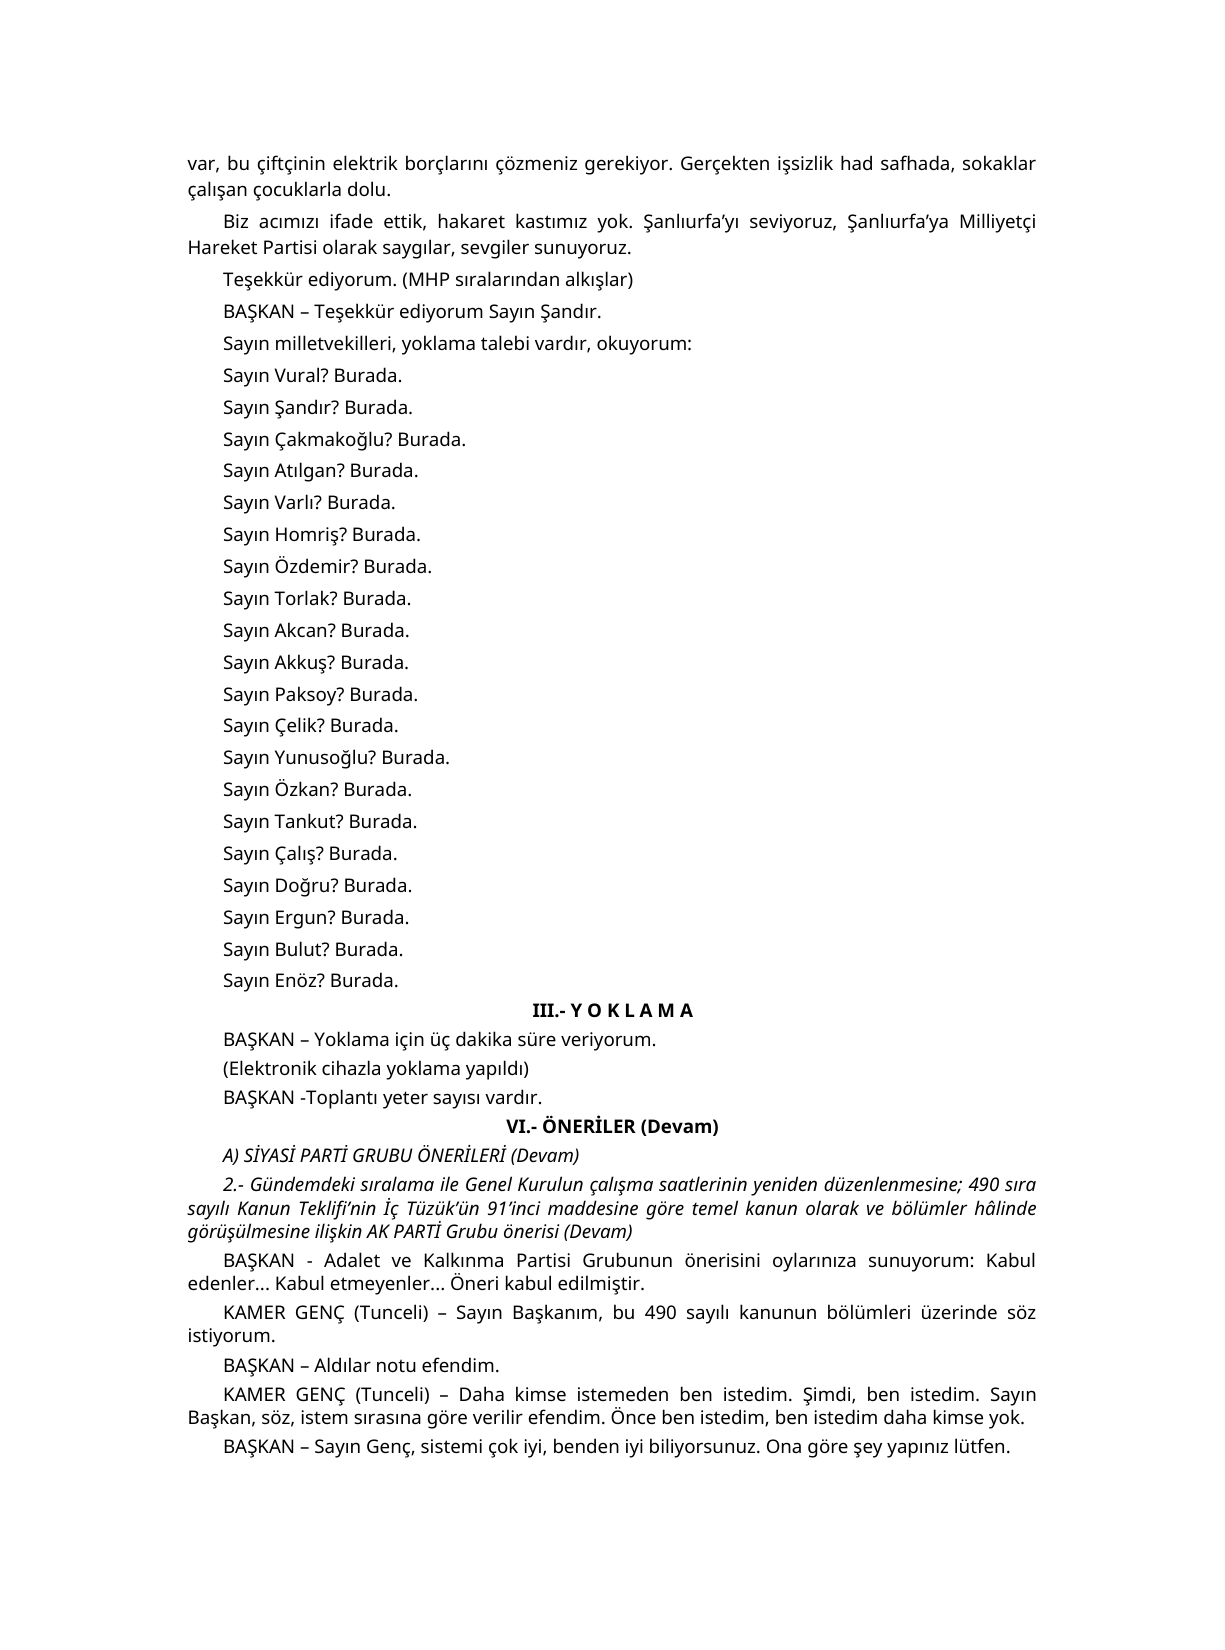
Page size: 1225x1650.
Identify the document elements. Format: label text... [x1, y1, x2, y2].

text Sayın Enöz? Burada. [187, 967, 1037, 993]
text 2.- Gündemdeki sıralama ile Genel Kurulun çalışma saatlerinin yeniden düzenlenmesine; 490 sıra sayılı Kanun Teklifi’nin İç Tüzük’ün 91’inci maddesine göre temel kanun olarak ve bölümler hâlinde görüşülmesine ilişkin AK PARTİ Grubu önerisi (Devam) [187, 1173, 1037, 1243]
text A) Siyasi Parti Grubu Önerileri (Devam) [187, 1144, 1037, 1167]
text Sayın Atılgan? Burada. [187, 457, 1037, 483]
text Sayın Şandır? Burada. [187, 393, 1037, 419]
text Sayın Ergun? Burada. [187, 903, 1037, 929]
text KAMER GENÇ (Tunceli) – Sayın Başkanım, bu 490 sayılı kanunun bölümleri üzerinde söz istiyorum. [187, 1301, 1037, 1348]
text VI.- ÖNERİLER (Devam) [187, 1115, 1037, 1138]
text BAŞKAN – Sayın Genç, sistemi çok iyi, benden iyi biliyorsunuz. Ona göre şey yapınız lütfen. [187, 1435, 1037, 1458]
text Sayın Çalış? Burada. [187, 839, 1037, 866]
text BAŞKAN – Teşekkür ediyorum Sayın Şandır. [187, 298, 1037, 324]
text Sayın milletvekilleri, yoklama talebi vardır, okuyorum: [187, 329, 1037, 356]
text Sayın Akcan? Burada. [187, 616, 1037, 642]
text Biz acımızı ifade ettik, hakaret kastımız yok. Şanlıurfa’yı seviyoruz, Şanlıurfa’ya Milliyetçi Hareket Partisi olarak saygılar, sevgiler sunuyoruz. [187, 208, 1037, 260]
text Sayın Çelik? Burada. [187, 712, 1037, 738]
text Sayın Torlak? Burada. [187, 584, 1037, 611]
text Sayın Bulut? Burada. [187, 935, 1037, 961]
text BAŞKAN - Adalet ve Kalkınma Partisi Grubunun önerisini oylarınıza sunuyorum: Kabul edenler... Kabul etmeyenler... Öneri kabul edilmiştir. [187, 1249, 1037, 1295]
text Sayın Vural? Burada. [187, 361, 1037, 387]
text Sayın Doğru? Burada. [187, 871, 1037, 897]
text Sayın Akkuş? Burada. [187, 648, 1037, 674]
text Sayın Varlı? Burada. [187, 489, 1037, 515]
text Sayın Özdemir? Burada. [187, 553, 1037, 579]
text Sayın Yunusoğlu? Burada. [187, 744, 1037, 770]
text BAŞKAN -Toplantı yeter sayısı vardır. [187, 1086, 1037, 1109]
text (Elektronik cihazla yoklama yapıldı) [187, 1057, 1037, 1080]
text BAŞKAN – Yoklama için üç dakika süre veriyorum. [187, 1028, 1037, 1051]
text Sayın Homriş? Burada. [187, 521, 1037, 547]
text Sayın Çakmakoğlu? Burada. [187, 425, 1037, 451]
text Sayın Özkan? Burada. [187, 776, 1037, 802]
text Sayın Tankut? Burada. [187, 808, 1037, 834]
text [187, 150, 1037, 202]
text Sayın Paksoy? Burada. [187, 680, 1037, 706]
text Teşekkür ediyorum. (MHP sıralarından alkışlar) [187, 266, 1037, 292]
text III.- Y O K L A M A [187, 999, 1037, 1022]
text KAMER GENÇ (Tunceli) – Daha kimse istemeden ben istedim. Şimdi, ben istedim. Sayın Başkan, söz, istem sırasına göre verilir efendim. Önce ben istedim, ben istedim daha kimse yok. [187, 1382, 1037, 1429]
text BAŞKAN – Aldılar notu efendim. [187, 1353, 1037, 1377]
